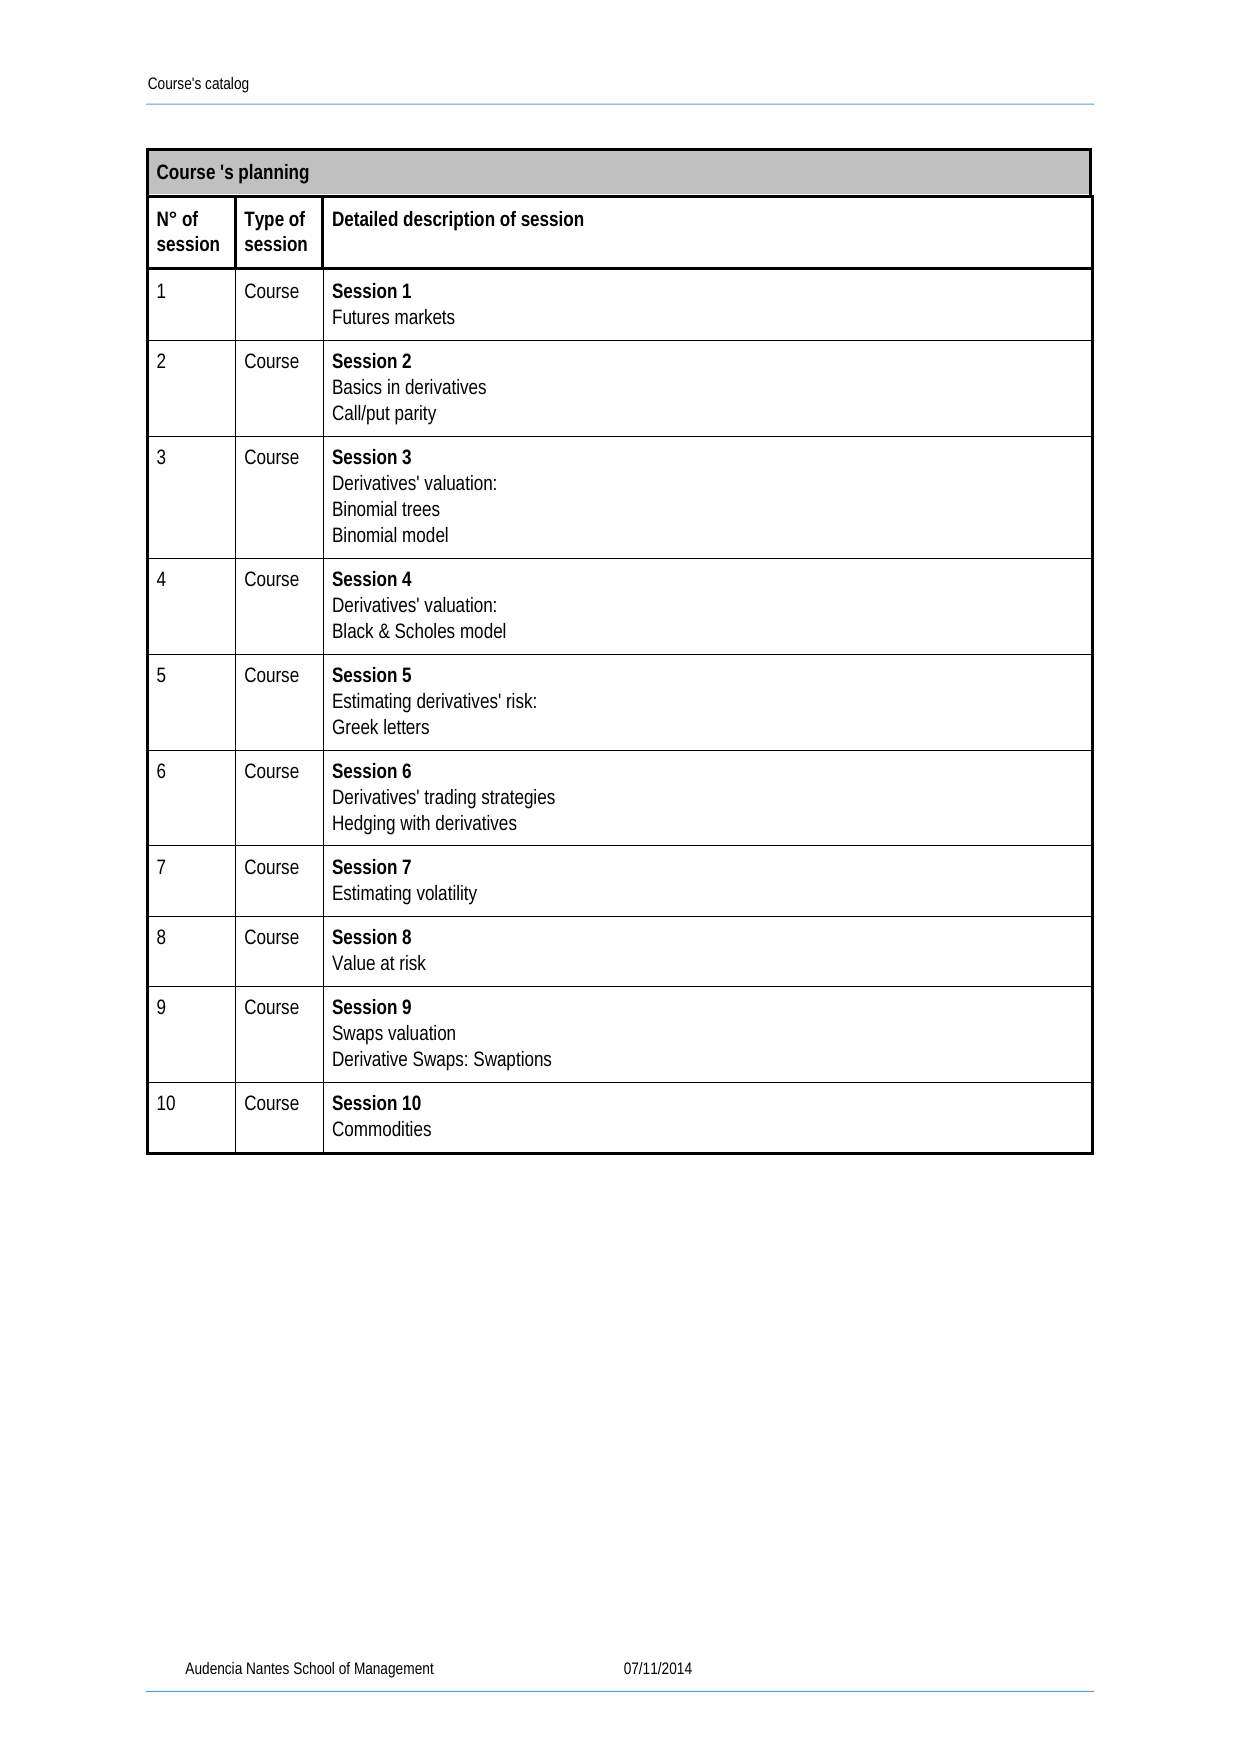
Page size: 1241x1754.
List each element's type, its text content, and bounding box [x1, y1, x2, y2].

table_cell 4 [149, 559, 235, 653]
table_cell Session 6 Derivatives' trading strategies Hedging with derivatives [324, 751, 1091, 845]
table_cell Detailed description of session [324, 198, 1091, 267]
table_cell Course [236, 846, 323, 916]
table_cell 2 [149, 341, 235, 436]
table_cell 7 [149, 846, 235, 916]
table_cell Session 7 Estimating volatility [324, 846, 1091, 916]
table_cell Session 8 Value at risk [324, 917, 1091, 986]
table_cell Session 9 Swaps valuation Derivative Swaps: Swaptions [324, 987, 1091, 1082]
table_cell Course [236, 751, 323, 845]
table_cell 3 [149, 437, 235, 558]
table_cell Course [236, 917, 323, 986]
table_cell Session 2 Basics in derivatives Call/put parity [324, 341, 1091, 436]
table_cell 5 [149, 655, 235, 749]
table_cell Session 5 Estimating derivatives' risk: Greek letters [324, 655, 1091, 749]
table_cell Course [236, 655, 323, 749]
table_cell Session 4 Derivatives' valuation: Black & Scholes model [324, 559, 1091, 653]
table_cell 8 [149, 917, 235, 986]
table_cell 10 [149, 1083, 235, 1152]
table_cell 6 [149, 751, 235, 845]
table_cell N° of session [149, 198, 234, 267]
table_cell Course [236, 559, 323, 653]
table_cell Course [236, 341, 323, 436]
table_cell Course [236, 987, 323, 1082]
table_cell 1 [149, 270, 235, 340]
table_cell Course [236, 437, 323, 558]
table_header Course 's planning [149, 151, 1089, 194]
table_cell Course [236, 270, 323, 340]
table_cell 9 [149, 987, 235, 1082]
table_cell Course [236, 1083, 323, 1152]
table_cell Session 1 Futures markets [324, 270, 1091, 340]
table_cell Session 10 Commodities [324, 1083, 1091, 1152]
table_cell Session 3 Derivatives' valuation: Binomial trees Binomial model [324, 437, 1091, 558]
table_cell Type of session [237, 198, 321, 267]
